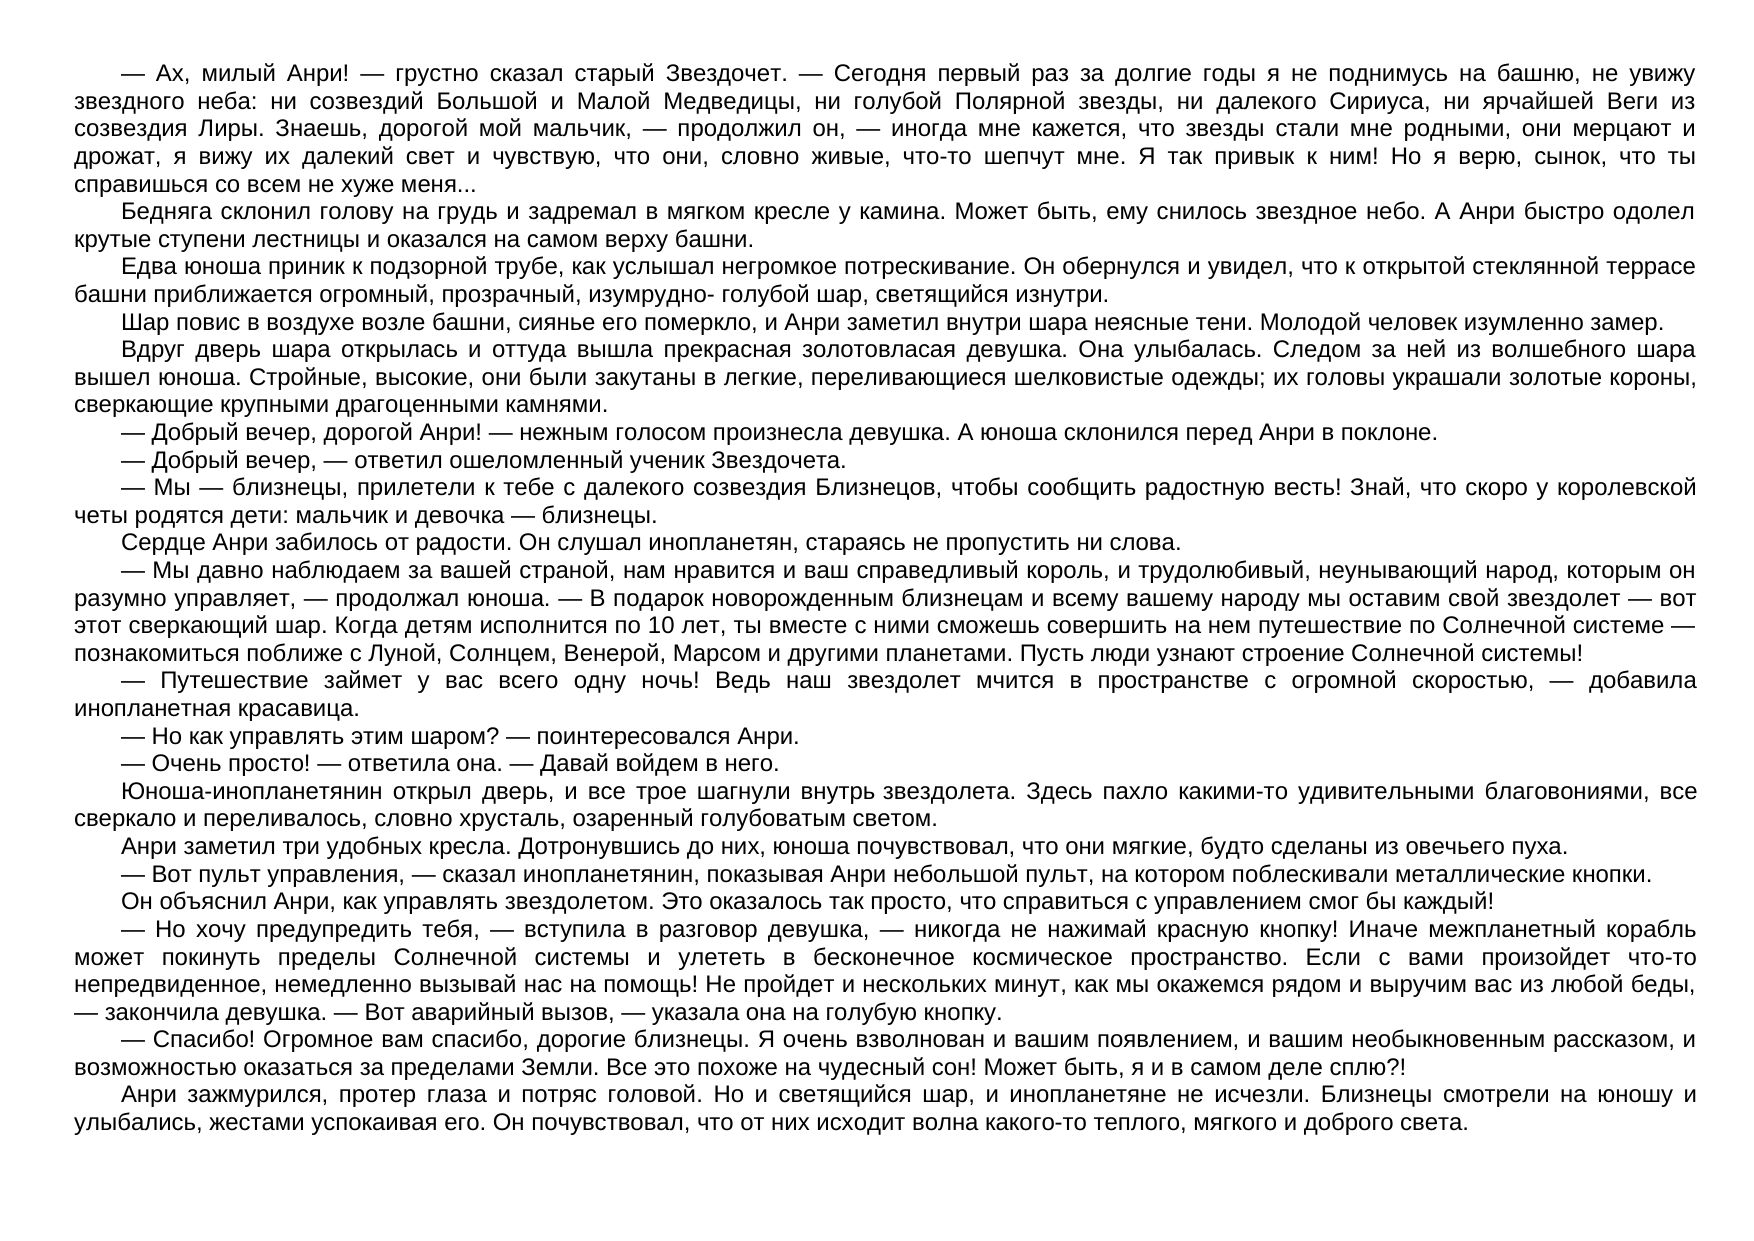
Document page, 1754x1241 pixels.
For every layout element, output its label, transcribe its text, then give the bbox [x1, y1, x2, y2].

text — Но хочу предупредить тебя, — вступила в разговор девушка, — никогда не нажимай красную кнопку! Иначе межпланетный корабль может покинуть пределы Солнечной системы и улететь в бесконечное космическое пространство. Если с вами произойдет что-то непредвиденное, немедленно вызывай нас на помощь! Не пройдет и нескольких минут, как мы окажемся рядом и выручим вас из любой беды, — закончила девушка. — Вот аварийный вызов, — указала она на голубую кнопку. [74, 915, 1698, 1025]
text Бедняга склонил голову на грудь и задремал в мягком кресле у камина. Может быть, ему снилось звездное небо. А Анри быстро одолел крутые ступени лестницы и оказался на самом верху башни. [74, 197, 1698, 252]
text Сердце Анри забилось от радости. Он слушал инопланетян, стараясь не пропустить ни слова. [74, 528, 1698, 556]
text — Спасибо! Огромное вам спасибо, дорогие близнецы. Я очень взволнован и вашим появлением, и вашим необыкновенным рассказом, и возможностью оказаться за пределами Земли. Все это похоже на чудесный сон! Может быть, я и в самом деле сплю?! [74, 1025, 1698, 1080]
text Шар повис в воздухе возле башни, сиянье его померкло, и Анри заметил внутри шара неясные тени. Молодой человек изумленно замер. [74, 307, 1698, 335]
text — Но как управлять этим шаром? — поинтересовался Анри. [74, 722, 1698, 749]
text — Ах, милый Анри! — грустно сказал старый Звездочет. — Сегодня первый раз за долгие годы я не поднимусь на башню, не увижу звездного неба: ни созвездий Большой и Малой Медведицы, ни голубой Полярной звезды, ни далекого Сириуса, ни ярчайшей Веги из созвездия Лиры. Знаешь, дорогой мой мальчик, — продолжил он, — иногда мне кажется, что звезды стали мне родными, они мерцают и дрожат, я вижу их далекий свет и чувствую, что они, словно живые, что-то шепчут мне. Я так привык к ним! Но я верю, сынок, что ты справишься со всем не хуже меня... [74, 59, 1698, 197]
text Юноша-инопланетянин открыл дверь, и все трое шагнули внутрь звездолета. Здесь пахло какими-то удивительными благовониями, все сверкало и переливалось, словно хрусталь, озаренный голубоватым светом. [74, 777, 1698, 832]
text — Вот пульт управления, — сказал инопланетянин, показывая Анри небольшой пульт, на котором поблескивали металлические кнопки. [74, 859, 1698, 887]
text Вдруг дверь шара открылась и оттуда вышла прекрасная золотовласая девушка. Она улыбалась. Следом за ней из волшебного шара вышел юноша. Стройные, высокие, они были закутаны в легкие, переливающиеся шелковистые одежды; их головы украшали золотые короны, сверкающие крупными драгоценными камнями. [74, 335, 1698, 418]
text Едва юноша приник к подзорной трубе, как услышал негромкое потрескивание. Он обернулся и увидел, что к открытой стеклянной террасе башни приближается огромный, прозрачный, изумрудно- голубой шар, светящийся изнутри. [74, 252, 1698, 307]
text Анри зажмурился, протер глаза и потряс головой. Но и светящийся шар, и инопланетяне не исчезли. Близнецы смотрели на юношу и улыбались, жестами успокаивая его. Он почувствовал, что от них исходит волна какого-то теплого, мягкого и доброго света. [74, 1080, 1698, 1136]
text — Добрый вечер, дорогой Анри! — нежным голосом произнесла девушка. А юноша склонился перед Анри в поклоне. [74, 418, 1698, 446]
text — Очень просто! — ответила она. — Давай войдем в него. [74, 749, 1698, 777]
text — Добрый вечер, — ответил ошеломленный ученик Звездочета. [74, 446, 1698, 473]
text — Путешествие займет у вас всего одну ночь! Ведь наш звездолет мчится в пространстве с огромной скоростью, — добавила инопланетная красавица. [74, 666, 1698, 722]
text Он объяснил Анри, как управлять звездолетом. Это оказалось так просто, что справиться с управлением смог бы каждый! [74, 887, 1698, 915]
text — Мы — близнецы, прилетели к тебе с далекого созвездия Близнецов, чтобы сообщить радостную весть! Знай, что скоро у королевской четы родятся дети: мальчик и девочка — близнецы. [74, 473, 1698, 528]
text — Мы давно наблюдаем за вашей страной, нам нравится и ваш справедливый король, и трудолюбивый, неунывающий народ, которым он разумно управляет, — продолжал юноша. — В подарок новорожденным близнецам и всему вашему народу мы оставим свой звездолет — вот этот сверкающий шар. Когда детям исполнится по 10 лет, ты вместе с ними сможешь совершить на нем путешествие по Солнечной системе — познакомиться поближе с Луной, Солнцем, Венерой, Марсом и другими планетами. Пусть люди узнают строение Солнечной системы! [74, 556, 1698, 666]
text Анри заметил три удобных кресла. Дотронувшись до них, юноша почувствовал, что они мягкие, будто сделаны из овечьего пуха. [74, 832, 1698, 859]
